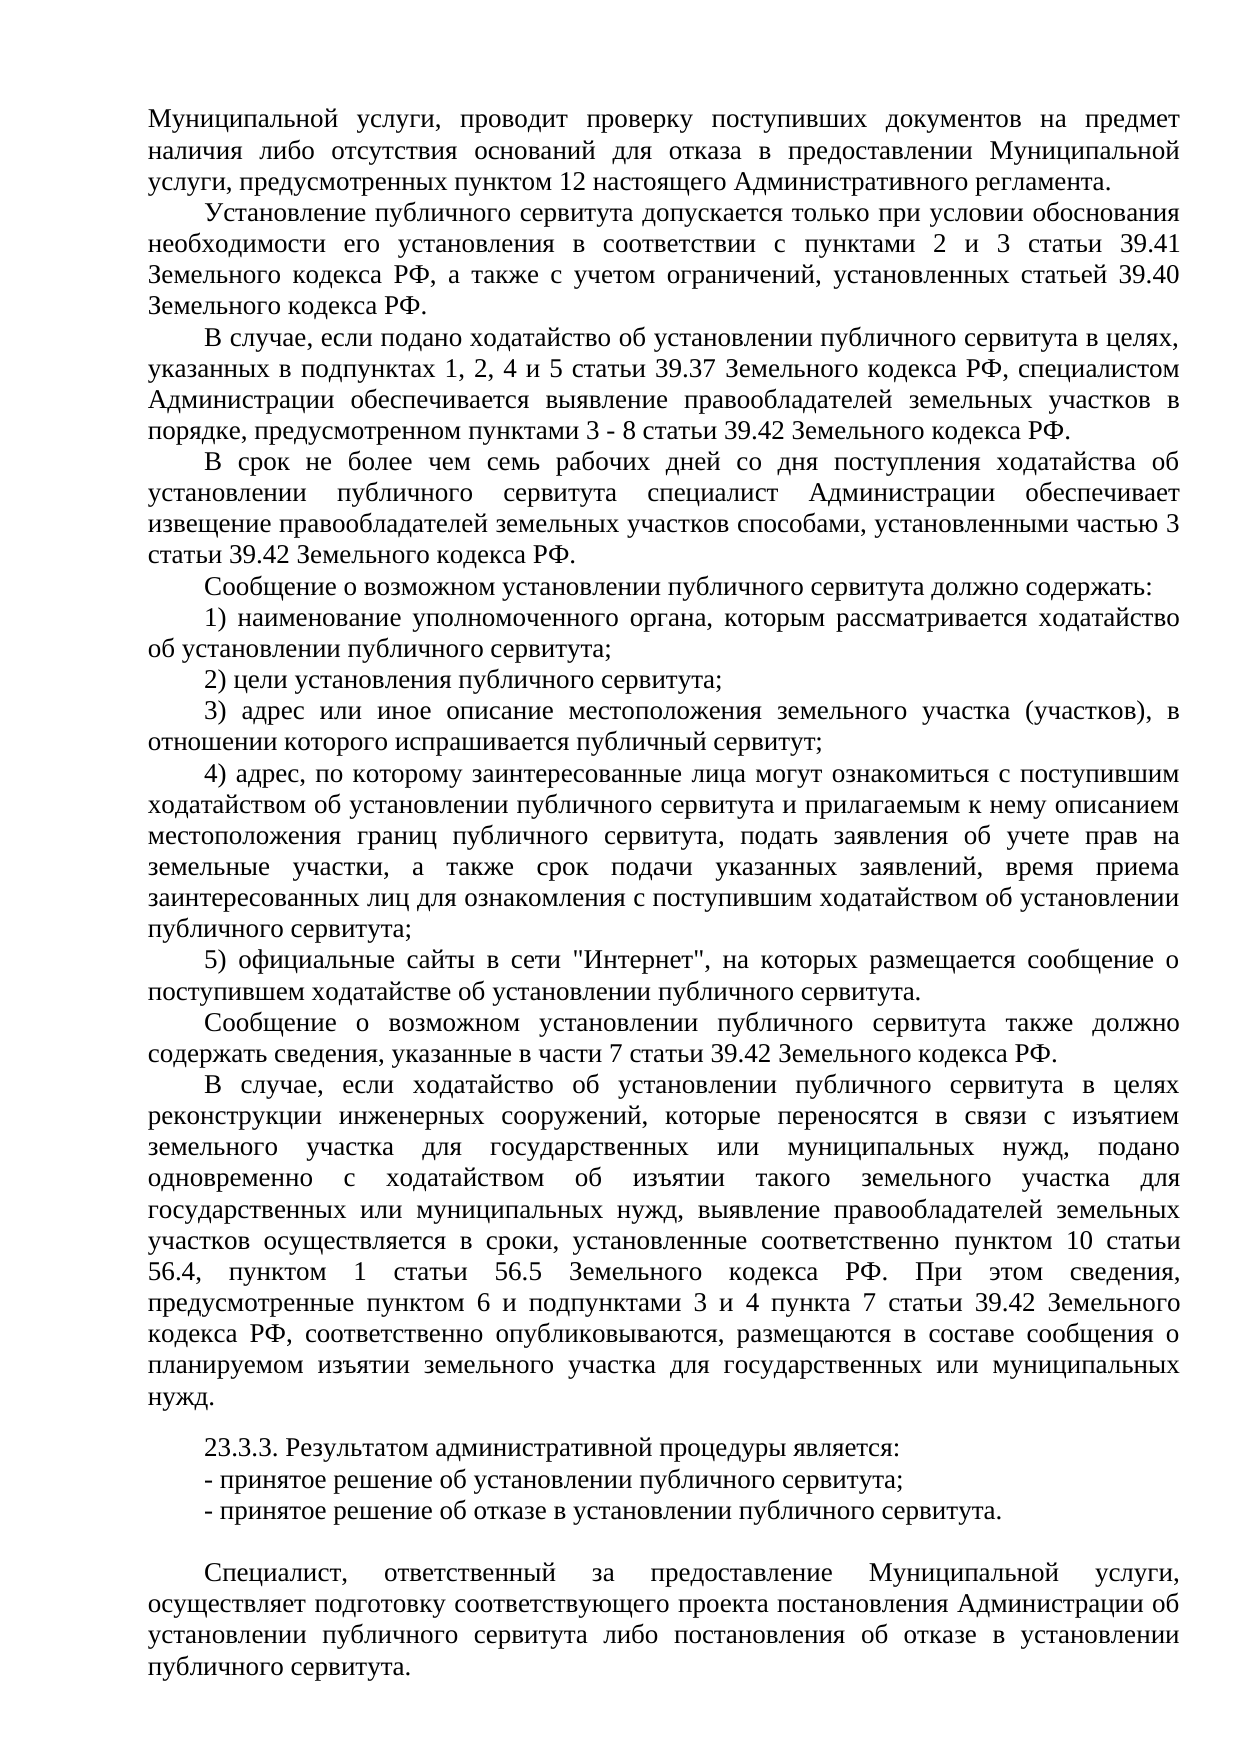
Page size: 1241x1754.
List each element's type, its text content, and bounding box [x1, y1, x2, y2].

text В срок не более чем семь рабочих дней со дня поступления ходатайства об установлении публичного сервитута специалист Администрации обеспечивает извещение правообладателей земельных участков способами, установленными частью 3 статьи 39.42 Земельного кодекса РФ. [148, 445, 1181, 570]
text 23.3.3. Результатом административной процедуры является: [148, 1432, 1181, 1463]
text Специалист, ответственный за предоставление Муниципальной услуги, осуществляет подготовку соответствующего проекта постановления Администрации об установлении публичного сервитута либо постановления об отказе в установлении публичного сервитута. [148, 1556, 1181, 1681]
text 3) адрес или иное описание местоположения земельного участка (участков), в отношении которого испрашивается публичный сервитут; [148, 694, 1181, 757]
text В случае, если ходатайство об установлении публичного сервитута в целях реконструкции инженерных сооружений, которые переносятся в связи с изъятием земельного участка для государственных или муниципальных нужд, подано одновременно с ходатайством об изъятии такого земельного участка для государственных или муниципальных нужд, выявление правообладателей земельных участков осуществляется в сроки, установленные соответственно пунктом 10 статьи 56.4, пунктом 1 статьи 56.5 Земельного кодекса РФ. При этом сведения, предусмотренные пунктом 6 и подпунктами 3 и 4 пункта 7 статьи 39.42 Земельного кодекса РФ, соответственно опубликовываются, размещаются в составе сообщения о планируемом изъятии земельного участка для государственных или муниципальных нужд. [148, 1068, 1181, 1411]
text - принятое решение об установлении публичного сервитута; [148, 1463, 1181, 1494]
text Сообщение о возможном установлении публичного сервитута также должно содержать сведения, указанные в части 7 статьи 39.42 Земельного кодекса РФ. [148, 1006, 1181, 1068]
text 2) цели установления публичного сервитута; [148, 663, 1181, 694]
text 4) адрес, по которому заинтересованные лица могут ознакомиться с поступившим ходатайством об установлении публичного сервитута и прилагаемым к нему описанием местоположения границ публичного сервитута, подать заявления об учете прав на земельные участки, а также срок подачи указанных заявлений, время приема заинтересованных лиц для ознакомления с поступившим ходатайством об установлении публичного сервитута; [148, 757, 1181, 943]
text 5) официальные сайты в сети "Интернет", на которых размещается сообщение о поступившем ходатайстве об установлении публичного сервитута. [148, 943, 1181, 1006]
text - принятое решение об отказе в установлении публичного сервитута. [148, 1494, 1181, 1525]
text Сообщение о возможном установлении публичного сервитута должно содержать: [148, 570, 1181, 601]
text 1) наименование уполномоченного органа, которым рассматривается ходатайство об установлении публичного сервитута; [148, 601, 1181, 663]
text В случае, если подано ходатайство об установлении публичного сервитута в целях, указанных в подпунктах 1, 2, 4 и 5 статьи 39.37 Земельного кодекса РФ, специалистом Администрации обеспечивается выявление правообладателей земельных участков в порядке, предусмотренном пунктами 3 - 8 статьи 39.42 Земельного кодекса РФ. [148, 321, 1181, 445]
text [148, 103, 1181, 196]
text Установление публичного сервитута допускается только при условии обоснования необходимости его установления в соответствии с пунктами 2 и 3 статьи 39.41 Земельного кодекса РФ, а также с учетом ограничений, установленных статьей 39.40 Земельного кодекса РФ. [148, 196, 1181, 321]
